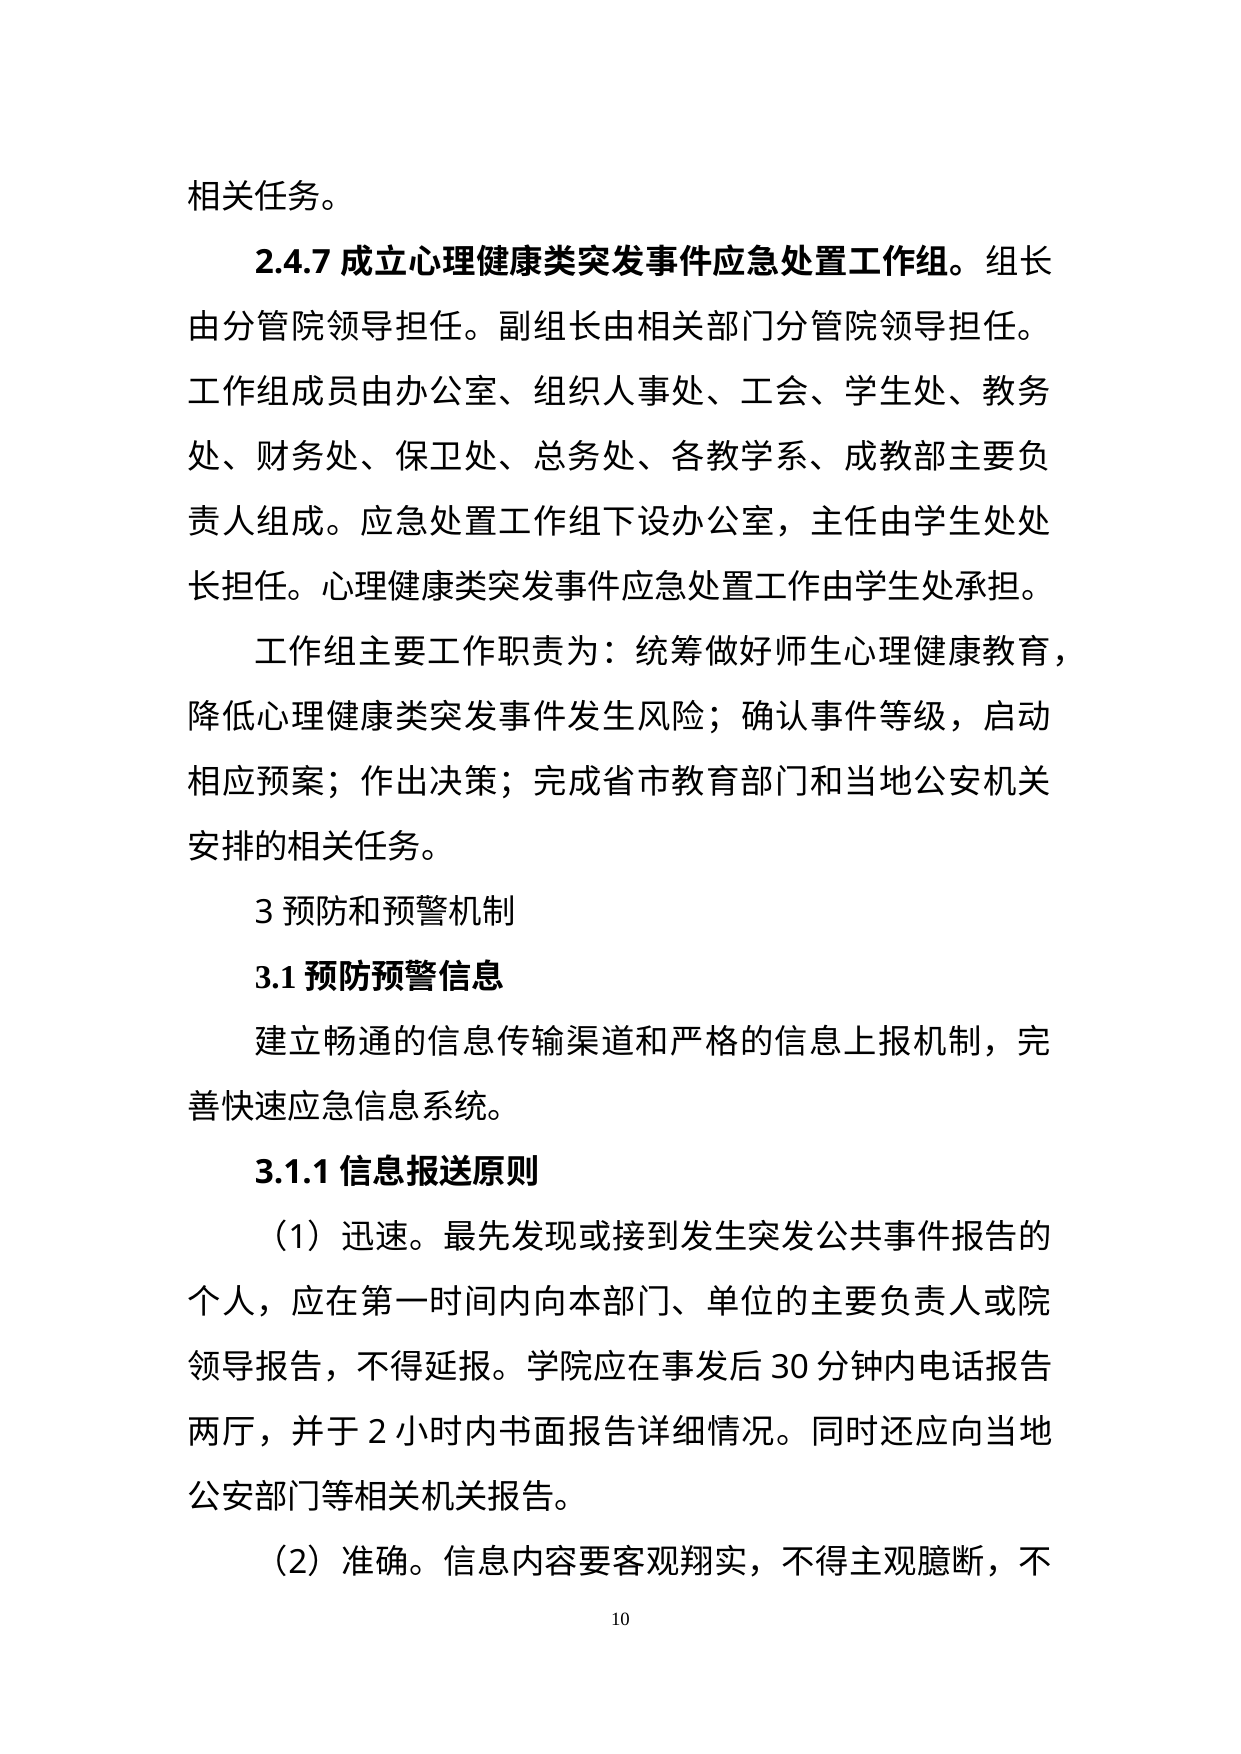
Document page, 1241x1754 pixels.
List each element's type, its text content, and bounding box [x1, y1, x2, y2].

text 3.1.1 信息报送原则 [187, 1137, 1053, 1202]
text （1）迅速。最先发现或接到发生突发公共事件报告的个人，应在第一时间内向本部门、单位的主要负责人或院领导报告，不得延报。学院应在事发后30分钟内电话报告两厅，并于2小时内书面报告详细情况。同时还应向当地公安部门等相关机关报告。 [187, 1202, 1053, 1527]
text 工作组主要工作职责为：统筹做好师生心理健康教育，降低心理健康类突发事件发生风险；确认事件等级，启动相应预案；作出决策；完成省市教育部门和当地公安机关安排的相关任务。 [187, 617, 1053, 877]
text 建立畅通的信息传输渠道和严格的信息上报机制，完善快速应急信息系统。 [187, 1007, 1053, 1137]
text 2.4.7 成立心理健康类突发事件应急处置工作组。组长由分管院领导担任。副组长由相关部门分管院领导担任。工作组成员由办公室、组织人事处、工会、学生处、教务处、财务处、保卫处、总务处、各教学系、成教部主要负责人组成。应急处置工作组下设办公室，主任由学生处处长担任。心理健康类突发事件应急处置工作由学生处承担。 [187, 227, 1053, 617]
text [187, 1527, 1053, 1592]
text 3.1 预防预警信息 [187, 942, 1053, 1007]
text 3 预防和预警机制 [254, 877, 1053, 942]
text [187, 162, 1053, 227]
